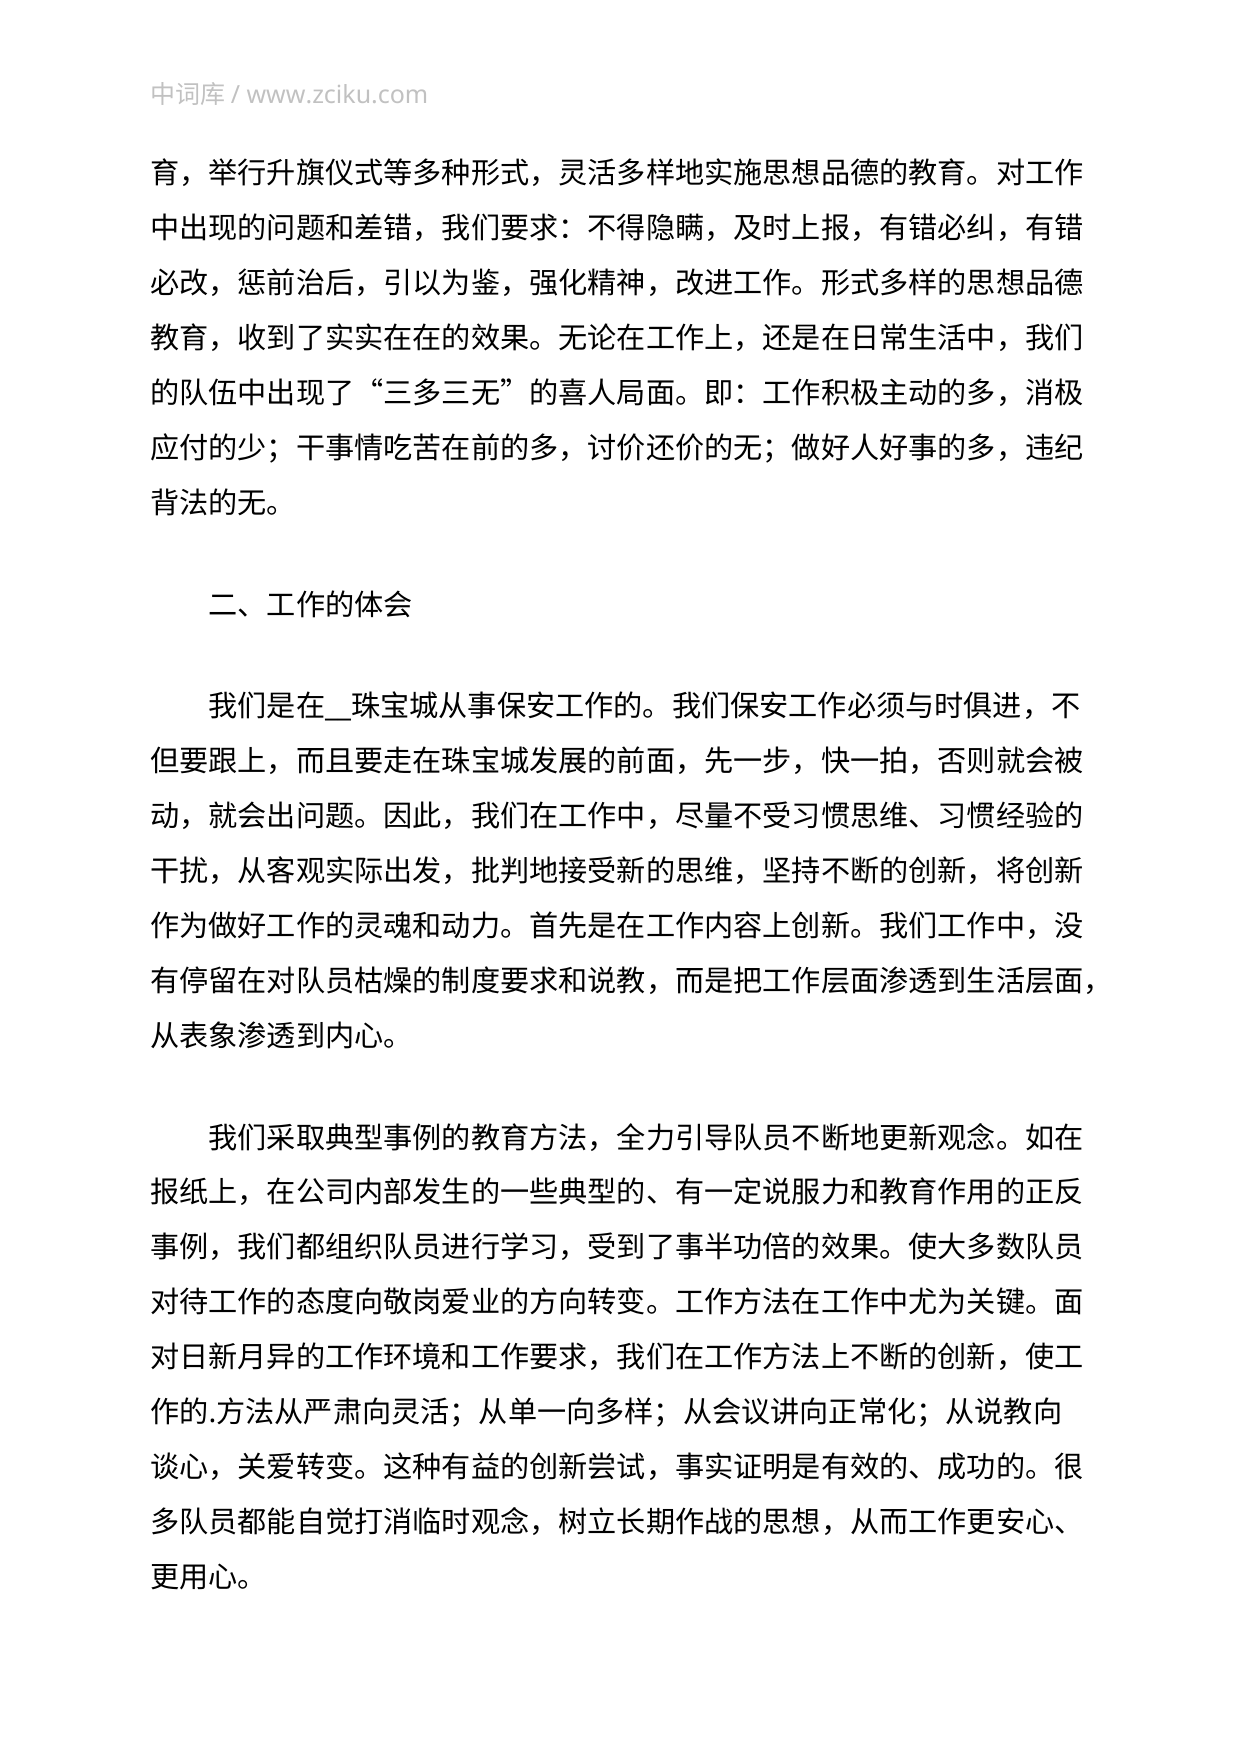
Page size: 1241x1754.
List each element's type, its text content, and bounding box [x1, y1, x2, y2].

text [150, 150, 1090, 522]
text 我们采取典型事例的教育方法，全力引导队员不断地更新观念。如在报纸上，在公司内部发生的一些典型的、有一定说服力和教育作用的正反事例，我们都组织队员进行学习，受到了事半功倍的效果。使大多数队员对待工作的态度向敬岗爱业的方向转变。工作方法在工作中尤为关键。面对日新月异的工作环境和工作要求，我们在工作方法上不断的创新，使工作的.方法从严肃向灵活；从单一向多样；从会议讲向正常化；从说教向谈心，关爱转变。这种有益的创新尝试，事实证明是有效的、成功的。很多队员都能自觉打消临时观念，树立长期作战的思想，从而工作更安心、更用心。 [150, 1114, 1090, 1596]
text 我们是在__珠宝城从事保安工作的。我们保安工作必须与时俱进，不但要跟上，而且要走在珠宝城发展的前面，先一步，快一拍，否则就会被动，就会出问题。因此，我们在工作中，尽量不受习惯思维、习惯经验的干扰，从客观实际出发，批判地接受新的思维，坚持不断的创新，将创新作为做好工作的灵魂和动力。首先是在工作内容上创新。我们工作中，没有停留在对队员枯燥的制度要求和说教，而是把工作层面渗透到生活层面，从表象渗透到内心。 [150, 683, 1090, 1055]
text 二、工作的体会 [150, 581, 1090, 623]
